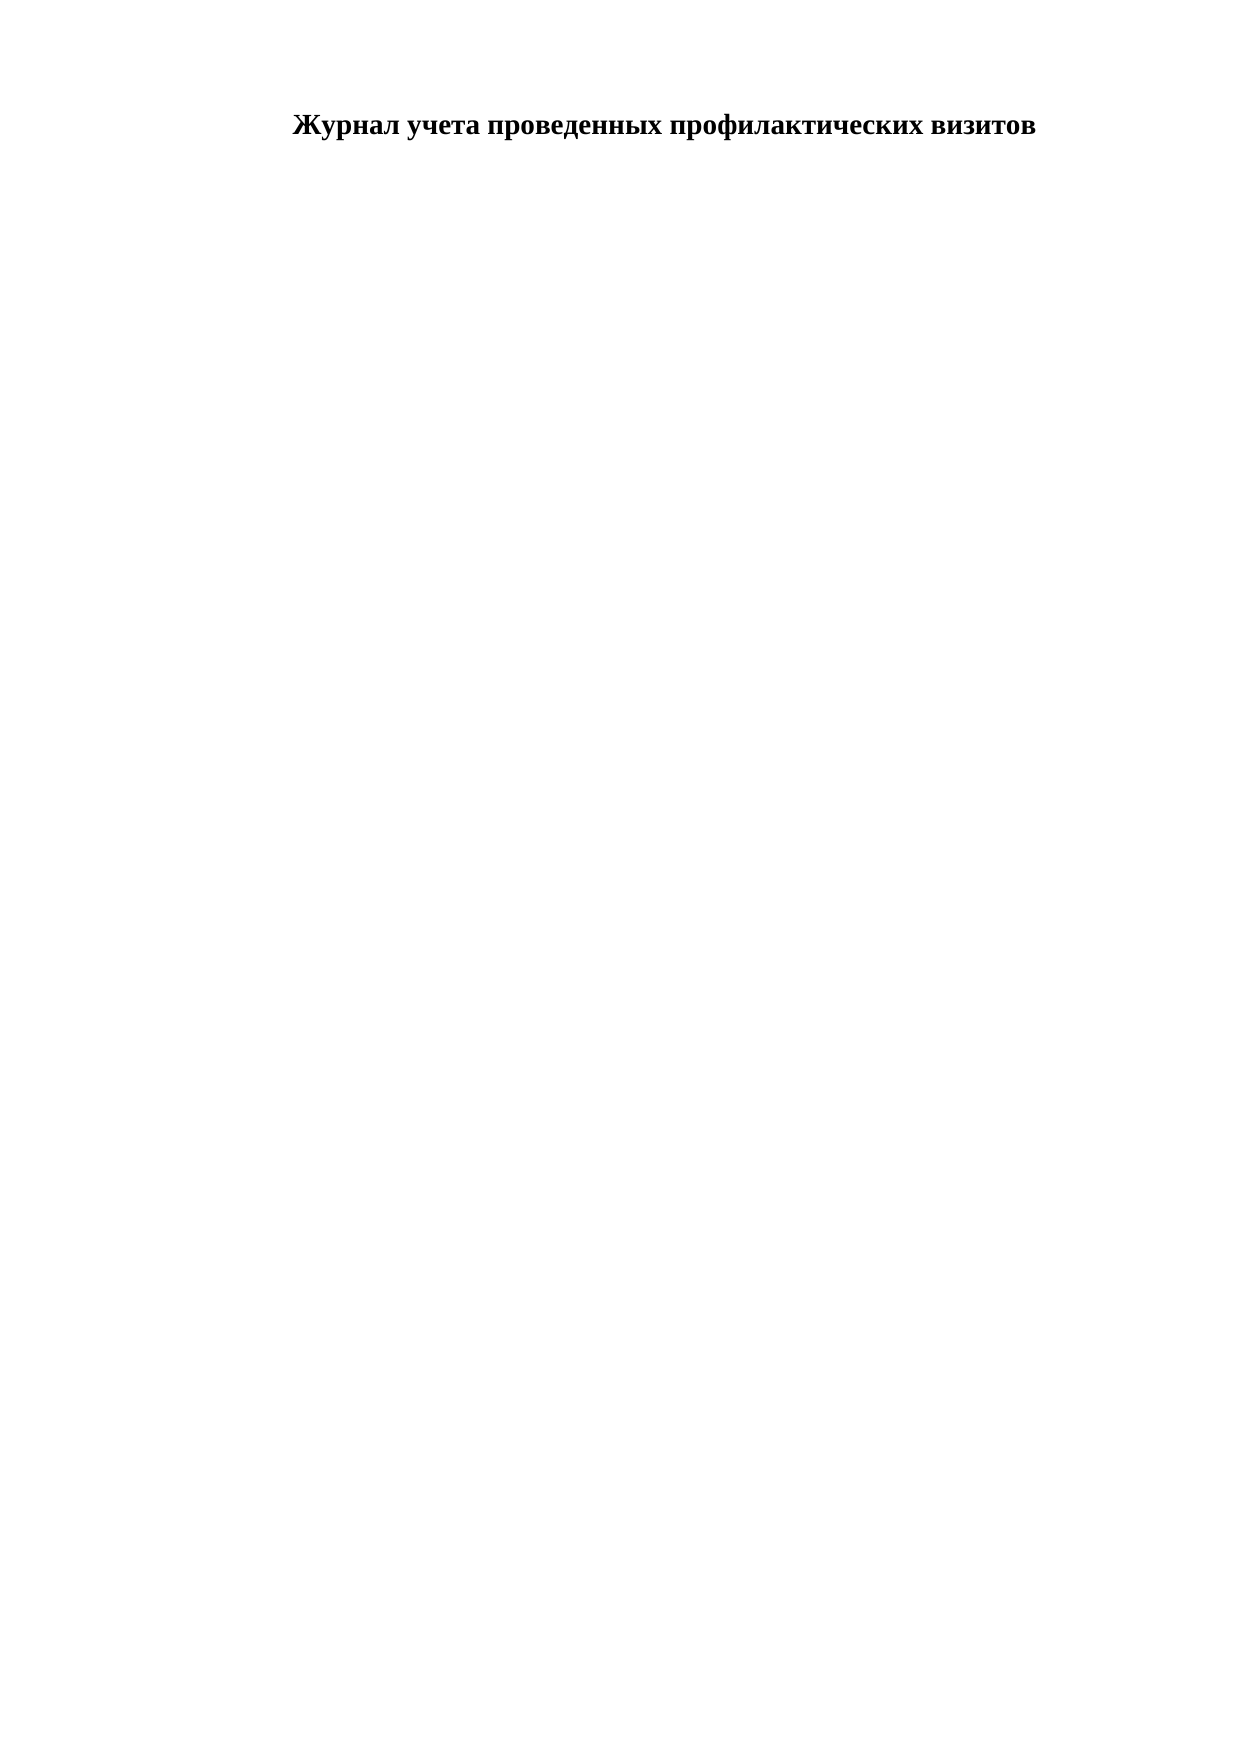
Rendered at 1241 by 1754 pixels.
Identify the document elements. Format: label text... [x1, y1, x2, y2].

text Журнал учета проведенных профилактических визитов [177, 107, 1152, 141]
